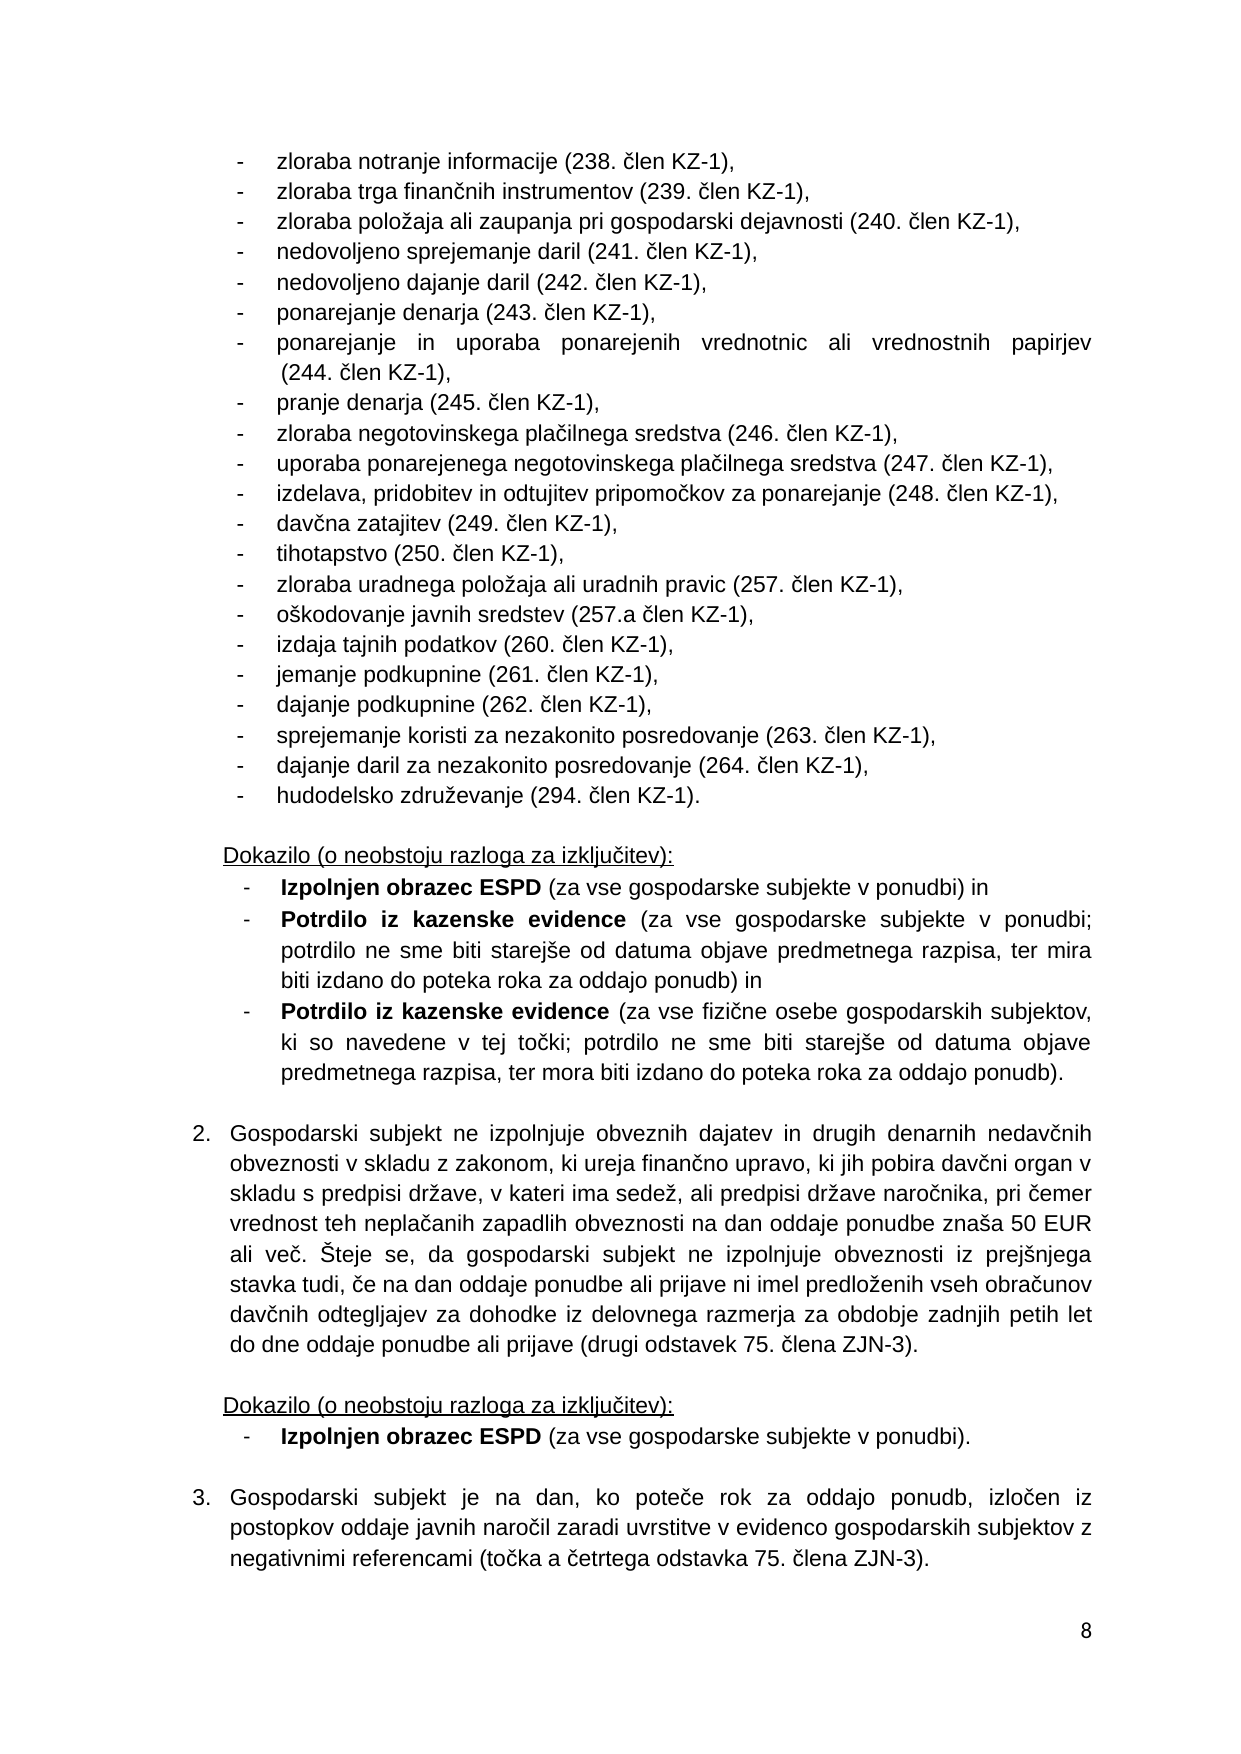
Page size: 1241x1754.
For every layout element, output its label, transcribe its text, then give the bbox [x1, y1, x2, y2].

text - hudodelsko združevanje (294. člen KZ-1). [236, 782, 1092, 808]
text - sprejemanje koristi za nezakonito posredovanje (263. člen KZ-1), [236, 722, 1092, 748]
text - zloraba trga finančnih instrumentov (239. člen KZ-1), [236, 178, 1092, 204]
text - dajanje daril za nezakonito posredovanje (264. člen KZ-1), [236, 752, 1092, 778]
text - zloraba notranje informacije (238. člen KZ-1), [236, 148, 1092, 174]
list Gospodarski subjekt je na dan, ko poteče rok za oddajo ponudb, izločen iz postopkov oddaje javnih naročil zaradi uvrstitve v evidenco gospodarskih subjektov z negativnimi referencami (točka a četrtega odstavka 75. člena ZJN-3). [192, 1484, 1092, 1571]
list Dokazilo (o neobstoju razloga za izključitev): [223, 842, 1092, 869]
list Potrdilo iz kazenske evidence (za vse gospodarske subjekte v ponudbi; potrdilo ne sme biti starejše od datuma objave predmetnega razpisa, ter mira biti izdano do poteka roka za oddajo ponudb) in [243, 905, 1092, 993]
text - jemanje podkupnine (261. člen KZ-1), [236, 661, 1092, 688]
text - izdaja tajnih podatkov (260. člen KZ-1), [236, 631, 1092, 657]
text - dajanje podkupnine (262. člen KZ-1), [236, 691, 1092, 718]
text - zloraba uradnega položaja ali uradnih pravic (257. člen KZ-1), [236, 571, 1092, 597]
text - nedovoljeno dajanje daril (242. člen KZ-1), [236, 268, 1092, 295]
list Gospodarski subjekt ne izpolnjuje obveznih dajatev in drugih denarnih nedavčnih obveznosti v skladu z zakonom, ki ureja finančno upravo, ki jih pobira davčni organ v skladu s predpisi države, v kateri ima sedež, ali predpisi države naročnika, pri čemer vrednost teh neplačanih zapadlih obveznosti na dan oddaje ponudbe znaša 50 EUR ali več. Šteje se, da gospodarski subjekt ne izpolnjuje obveznosti iz prejšnjega stavka tudi, če na dan oddaje ponudbe ali prijave ni imel predloženih vseh obračunov davčnih odtegljajev za dohodke iz delovnega razmerja za obdobje zadnjih petih let do dne oddaje ponudbe ali prijave (drugi odstavek 75. člena ZJN-3). [192, 1120, 1092, 1357]
text - zloraba negotovinskega plačilnega sredstva (246. člen KZ-1), [236, 419, 1092, 446]
list Izpolnjen obrazec ESPD (za vse gospodarske subjekte v ponudbi) in [243, 873, 1092, 901]
text - tihotapstvo (250. člen KZ-1), [236, 540, 1092, 567]
list Izpolnjen obrazec ESPD (za vse gospodarske subjekte v ponudbi). [243, 1422, 1092, 1450]
text - izdelava, pridobitev in odtujitev pripomočkov za ponarejanje (248. člen KZ-1), [236, 480, 1092, 506]
text - ponarejanje in uporaba ponarejenih vrednotnic ali vrednostnih papirjev (244. člen KZ-1), [236, 329, 1092, 386]
text - zloraba položaja ali zaupanja pri gospodarski dejavnosti (240. člen KZ-1), [236, 208, 1092, 234]
text - oškodovanje javnih sredstev (257.a člen KZ-1), [236, 601, 1092, 627]
text - ponarejanje denarja (243. člen KZ-1), [236, 299, 1092, 325]
text - uporaba ponarejenega negotovinskega plačilnega sredstva (247. člen KZ-1), [236, 450, 1092, 476]
text - pranje denarja (245. člen KZ-1), [236, 389, 1092, 416]
list Potrdilo iz kazenske evidence (za vse fizične osebe gospodarskih subjektov, ki so navedene v tej točki; potrdilo ne sme biti starejše od datuma objave predmetnega razpisa, ter mora biti izdano do poteka roka za oddajo ponudb). [243, 997, 1092, 1086]
text - nedovoljeno sprejemanje daril (241. člen KZ-1), [236, 238, 1092, 265]
list Dokazilo (o neobstoju razloga za izključitev): [223, 1392, 1092, 1418]
text - davčna zatajitev (249. člen KZ-1), [236, 510, 1092, 537]
